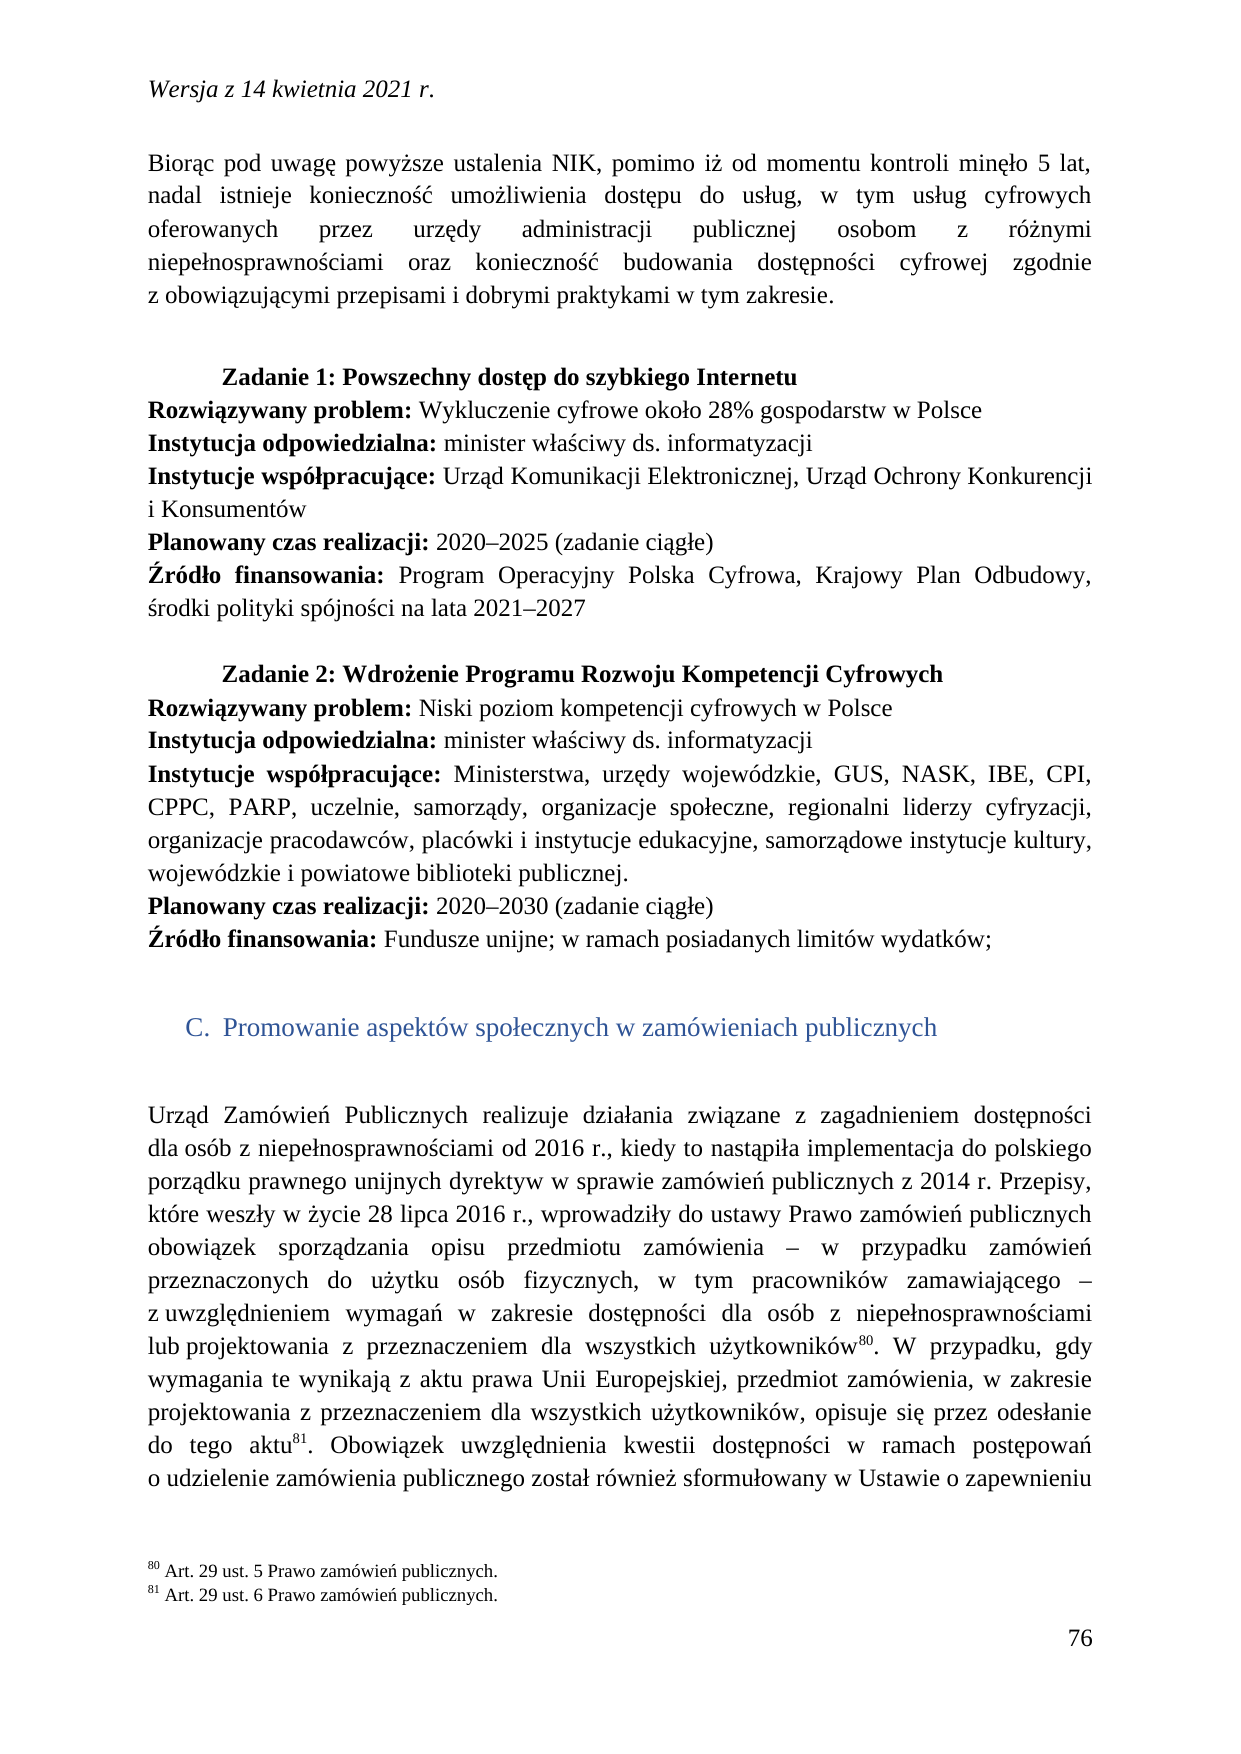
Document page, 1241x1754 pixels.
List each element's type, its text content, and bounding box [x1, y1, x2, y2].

text Źródło finansowania: Fundusze unijne; w ramach posiadanych limitów wydatków; [148, 924, 1093, 952]
text Źródło finansowania: Program Operacyjny Polska Cyfrowa, Krajowy Plan Odbudowy, środki polityki spójności na lata 2021–2027 [148, 561, 1093, 622]
text Planowany czas realizacji: 2020–2025 (zadanie ciągłe) [148, 527, 1093, 556]
subtitle Promowanie aspektów społecznych w zamówieniach publicznych [185, 1011, 1093, 1042]
text Instytucje współpracujące: Ministerstwa, urzędy wojewódzkie, GUS, NASK, IBE, CPI, CPPC, PARP, uczelnie, samorządy, organizacje społeczne, regionalni liderzy cyfryzacji, organizacje pracodawców, placówki i instytucje edukacyjne, samorządowe instytucje kultury, wojewódzkie i powiatowe biblioteki publicznej. [148, 759, 1093, 886]
text Instytucje współpracujące: Urząd Komunikacji Elektronicznej, Urząd Ochrony Konkurencji i Konsumentów [148, 461, 1093, 523]
text Biorąc pod uwagę powyższe ustalenia NIK, pomimo iż od momentu kontroli minęło 5 lat, nadal istnieje konieczność umożliwienia dostępu do usług, w tym usług cyfrowych oferowanych przez urzędy administracji publicznej osobom z różnymi niepełnosprawnościami oraz konieczność budowania dostępności cyfrowej zgodnie z obowiązującymi przepisami i dobrymi praktykami w tym zakresie. [148, 148, 1093, 308]
text Instytucja odpowiedzialna: minister właściwy ds. informatyzacji [148, 428, 1093, 457]
text Planowany czas realizacji: 2020–2030 (zadanie ciągłe) [148, 891, 1093, 919]
text Rozwiązywany problem: Niski poziom kompetencji cyfrowych w Polsce [148, 693, 1093, 721]
text Zadanie 1: Powszechny dostęp do szybkiego Internetu [148, 362, 1093, 391]
text Instytucja odpowiedzialna: minister właściwy ds. informatyzacji [148, 726, 1093, 754]
text Rozwiązywany problem: Wykluczenie cyfrowe około 28% gospodarstw w Polsce [148, 395, 1093, 424]
text Zadanie 2: Wdrożenie Programu Rozwoju Kompetencji Cyfrowych [148, 659, 1093, 688]
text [148, 1100, 1093, 1492]
